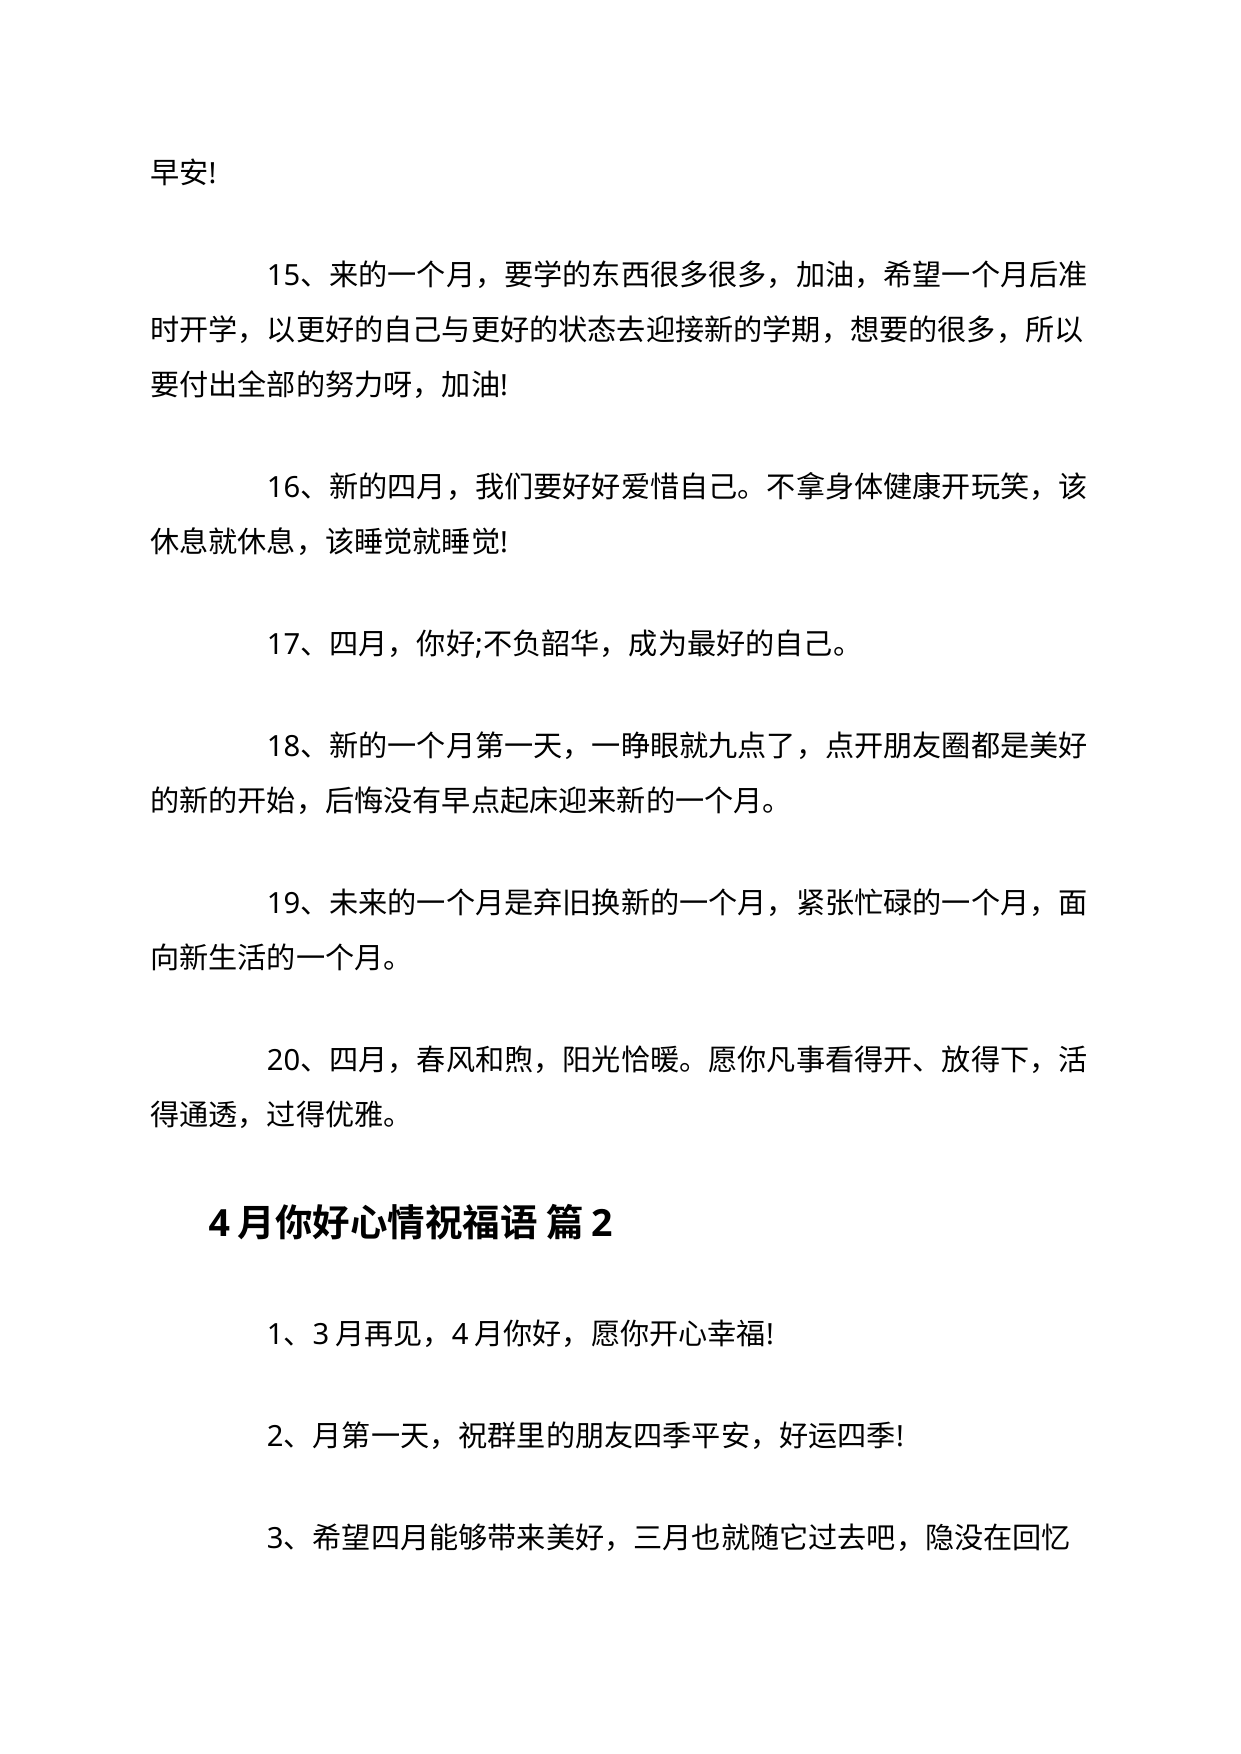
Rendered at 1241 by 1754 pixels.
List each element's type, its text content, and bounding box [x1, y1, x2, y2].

text 20、四月，春风和煦，阳光恰暖。愿你凡事看得开、放得下，活得通透，过得优雅。 [150, 1036, 1090, 1134]
text 19、未来的一个月是弃旧换新的一个月，紧张忙碌的一个月，面向新生活的一个月。 [150, 879, 1090, 977]
text 16、新的四月，我们要好好爱惜自己。不拿身体健康开玩笑，该休息就休息，该睡觉就睡觉! [150, 464, 1090, 561]
text 2、月第一天，祝群里的朋友四季平安，好运四季! [150, 1413, 1090, 1455]
text 4月你好心情祝福语 篇2 [150, 1193, 1090, 1248]
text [150, 1515, 1090, 1557]
text 15、来的一个月，要学的东西很多很多，加油，希望一个月后准时开学，以更好的自己与更好的状态去迎接新的学期，想要的很多，所以要付出全部的努力呀，加油! [150, 252, 1090, 404]
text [150, 150, 1090, 192]
text 17、四月，你好;不负韶华，成为最好的自己。 [150, 621, 1090, 663]
text 18、新的一个月第一天，一睁眼就九点了，点开朋友圈都是美好的新的开始，后悔没有早点起床迎来新的一个月。 [150, 723, 1090, 820]
text 1、3月再见，4月你好，愿你开心幸福! [150, 1311, 1090, 1353]
